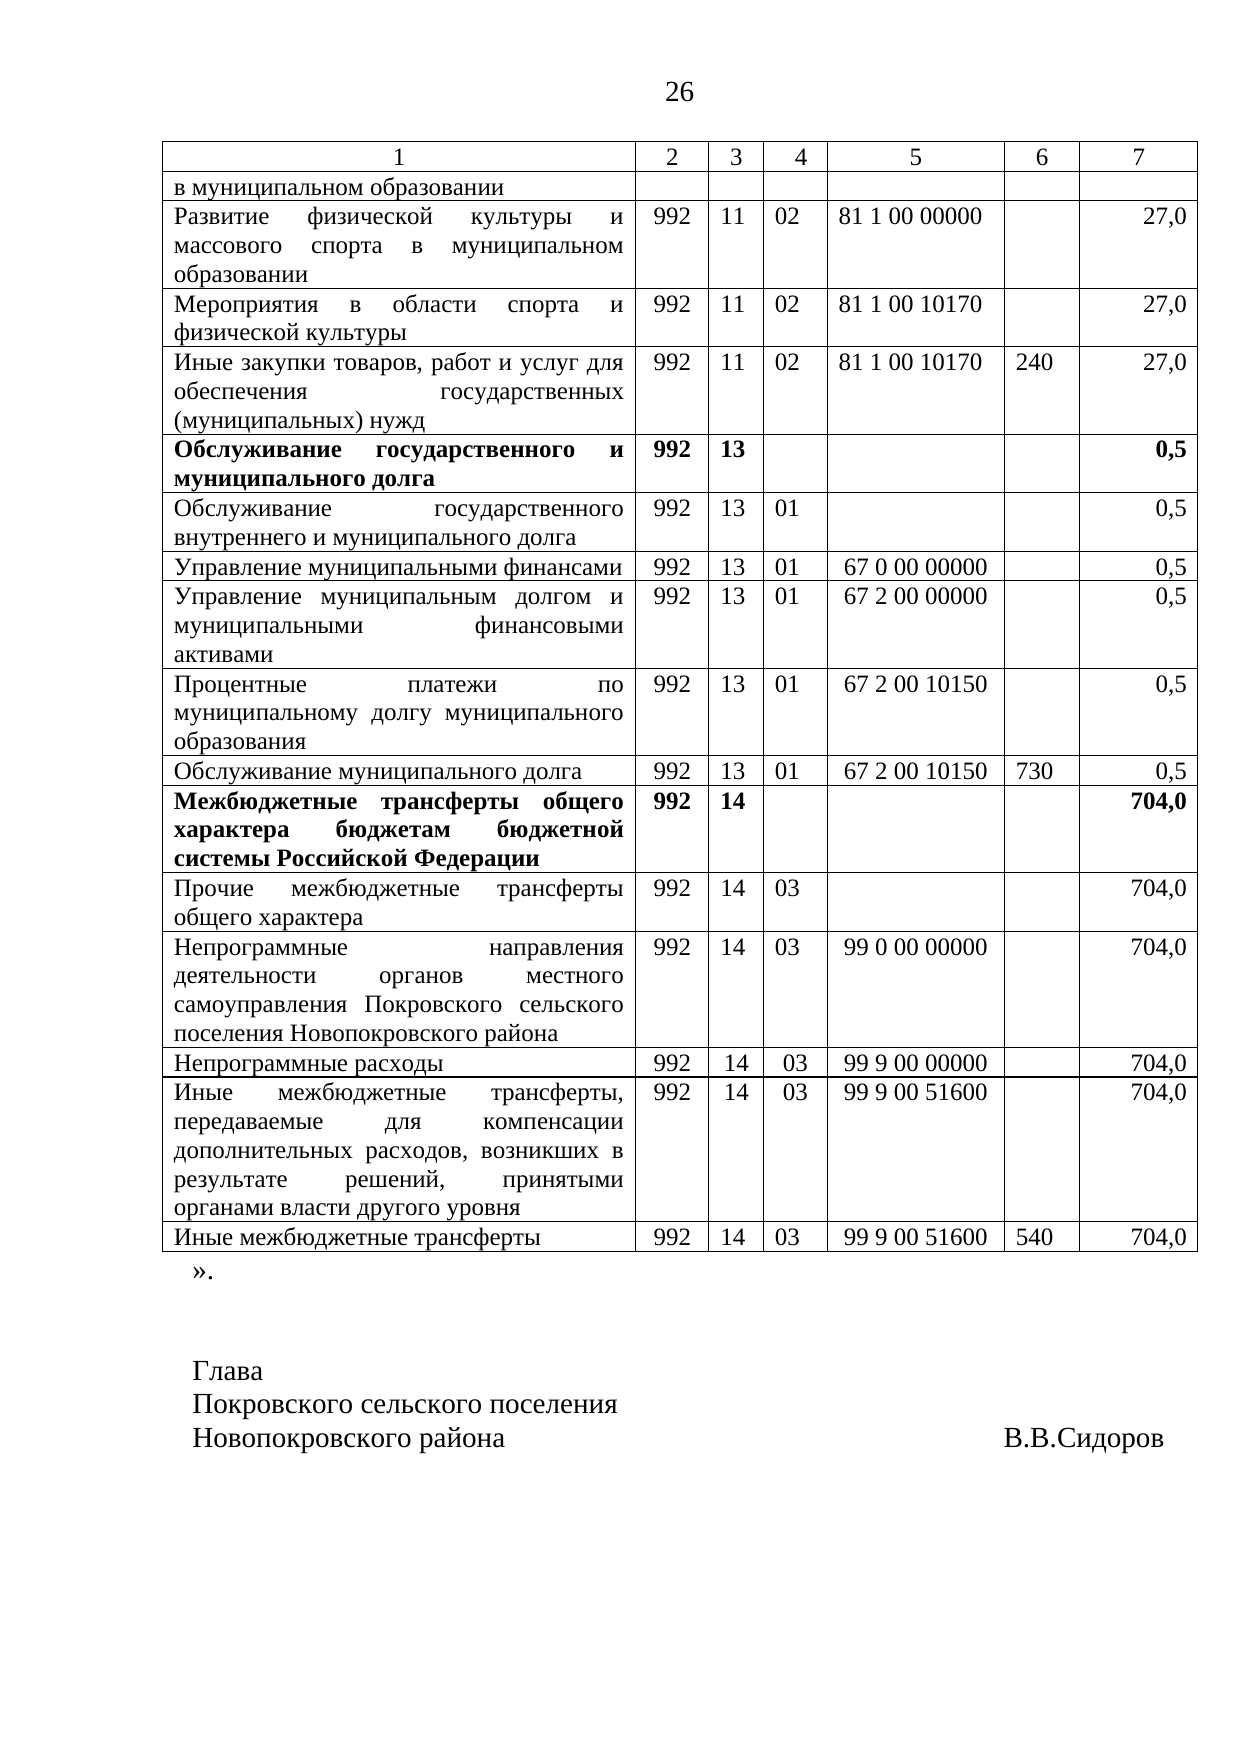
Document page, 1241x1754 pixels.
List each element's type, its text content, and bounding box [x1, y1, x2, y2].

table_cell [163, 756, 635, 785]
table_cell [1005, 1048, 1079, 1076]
table_header 3 [709, 142, 763, 171]
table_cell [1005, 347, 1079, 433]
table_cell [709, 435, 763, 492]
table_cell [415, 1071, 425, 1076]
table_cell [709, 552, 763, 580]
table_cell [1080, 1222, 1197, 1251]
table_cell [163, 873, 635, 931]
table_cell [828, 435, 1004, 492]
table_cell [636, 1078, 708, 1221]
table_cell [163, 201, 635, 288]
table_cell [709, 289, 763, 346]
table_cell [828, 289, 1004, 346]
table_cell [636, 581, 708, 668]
table_header 2 [636, 142, 708, 171]
table_header 4 [764, 142, 827, 171]
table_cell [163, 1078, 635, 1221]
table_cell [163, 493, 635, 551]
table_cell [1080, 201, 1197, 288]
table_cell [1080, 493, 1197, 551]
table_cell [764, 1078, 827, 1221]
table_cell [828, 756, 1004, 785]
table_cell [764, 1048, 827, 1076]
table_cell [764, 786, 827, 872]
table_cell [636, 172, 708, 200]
text Глава [192, 1353, 1167, 1386]
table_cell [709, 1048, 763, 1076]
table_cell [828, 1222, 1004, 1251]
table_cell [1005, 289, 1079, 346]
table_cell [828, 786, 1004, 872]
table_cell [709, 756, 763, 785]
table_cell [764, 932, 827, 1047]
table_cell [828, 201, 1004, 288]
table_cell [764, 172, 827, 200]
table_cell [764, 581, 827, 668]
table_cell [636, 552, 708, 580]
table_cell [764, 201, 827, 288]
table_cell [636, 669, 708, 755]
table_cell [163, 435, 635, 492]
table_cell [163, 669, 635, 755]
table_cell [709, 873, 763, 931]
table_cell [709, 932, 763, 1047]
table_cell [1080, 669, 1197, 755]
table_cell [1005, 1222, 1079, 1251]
table_header 7 [1080, 142, 1197, 171]
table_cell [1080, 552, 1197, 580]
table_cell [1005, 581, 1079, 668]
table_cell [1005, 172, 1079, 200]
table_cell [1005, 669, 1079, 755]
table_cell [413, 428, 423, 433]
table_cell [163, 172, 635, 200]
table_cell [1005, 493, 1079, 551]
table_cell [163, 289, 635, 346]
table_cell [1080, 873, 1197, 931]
table_header 5 [828, 142, 1004, 171]
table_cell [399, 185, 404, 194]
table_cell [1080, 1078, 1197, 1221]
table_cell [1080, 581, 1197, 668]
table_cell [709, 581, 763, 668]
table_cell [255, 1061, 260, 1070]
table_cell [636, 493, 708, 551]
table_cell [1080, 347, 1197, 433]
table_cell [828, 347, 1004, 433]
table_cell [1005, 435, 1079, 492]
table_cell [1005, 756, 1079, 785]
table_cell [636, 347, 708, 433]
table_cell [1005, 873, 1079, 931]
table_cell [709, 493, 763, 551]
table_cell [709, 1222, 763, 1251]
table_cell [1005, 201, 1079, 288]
text ». [192, 1252, 1167, 1286]
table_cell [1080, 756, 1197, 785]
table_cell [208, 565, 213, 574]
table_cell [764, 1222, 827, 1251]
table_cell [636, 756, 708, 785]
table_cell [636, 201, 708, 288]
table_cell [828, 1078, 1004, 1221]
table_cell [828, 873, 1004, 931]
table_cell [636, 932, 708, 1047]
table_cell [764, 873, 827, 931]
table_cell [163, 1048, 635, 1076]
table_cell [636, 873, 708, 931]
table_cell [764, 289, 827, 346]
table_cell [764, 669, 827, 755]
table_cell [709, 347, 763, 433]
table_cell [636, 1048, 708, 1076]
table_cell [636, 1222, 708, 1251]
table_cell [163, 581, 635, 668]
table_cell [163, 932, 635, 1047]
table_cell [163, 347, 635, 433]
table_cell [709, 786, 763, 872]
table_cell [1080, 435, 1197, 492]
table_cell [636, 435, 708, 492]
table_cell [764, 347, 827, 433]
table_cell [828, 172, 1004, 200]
table_header 1 [163, 142, 635, 171]
text Покровского сельского поселения [192, 1386, 1167, 1420]
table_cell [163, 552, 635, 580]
text Новопокровского района В.В.Сидоров [192, 1420, 1167, 1453]
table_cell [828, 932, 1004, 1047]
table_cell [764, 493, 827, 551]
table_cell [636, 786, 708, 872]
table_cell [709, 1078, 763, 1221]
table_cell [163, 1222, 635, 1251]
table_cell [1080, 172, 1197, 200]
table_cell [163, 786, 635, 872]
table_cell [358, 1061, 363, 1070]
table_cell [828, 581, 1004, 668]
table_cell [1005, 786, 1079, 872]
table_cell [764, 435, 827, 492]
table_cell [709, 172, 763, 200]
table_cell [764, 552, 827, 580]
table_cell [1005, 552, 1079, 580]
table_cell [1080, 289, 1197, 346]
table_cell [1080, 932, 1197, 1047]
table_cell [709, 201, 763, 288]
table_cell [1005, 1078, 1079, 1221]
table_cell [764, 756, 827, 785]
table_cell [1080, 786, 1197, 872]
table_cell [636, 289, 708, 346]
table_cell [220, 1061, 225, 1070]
table_header 6 [1005, 142, 1079, 171]
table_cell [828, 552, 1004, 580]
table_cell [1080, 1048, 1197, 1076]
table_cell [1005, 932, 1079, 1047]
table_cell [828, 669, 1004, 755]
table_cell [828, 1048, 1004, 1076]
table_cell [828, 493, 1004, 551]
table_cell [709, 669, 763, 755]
